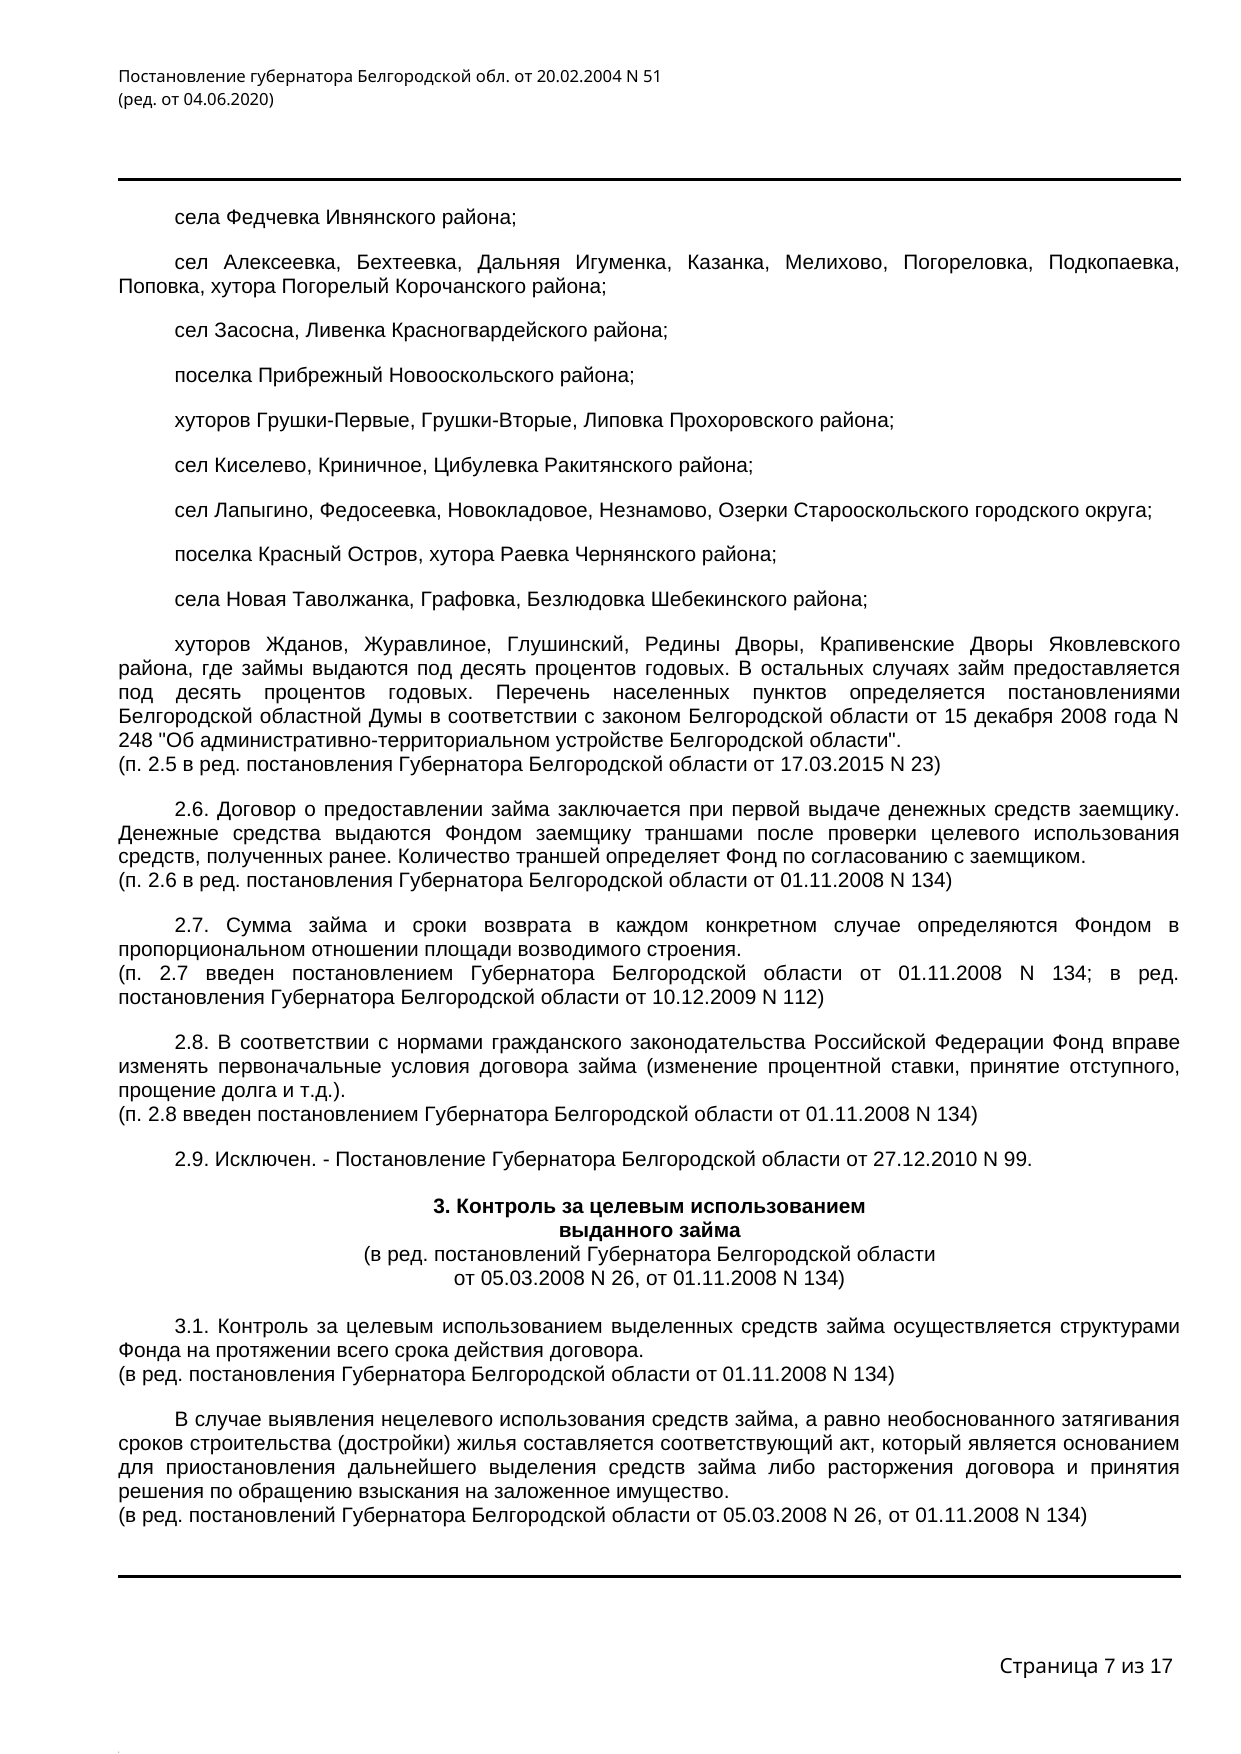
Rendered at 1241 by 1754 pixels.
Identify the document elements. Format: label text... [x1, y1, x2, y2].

text 3.1. Контроль за целевым использованием выделенных средств займа осуществляется структурами Фонда на протяжении всего срока действия договора. [118, 1314, 1181, 1362]
text (в ред. постановлений Губернатора Белгородской области [118, 1242, 1181, 1266]
text 2.7. Сумма займа и сроки возврата в каждом конкретном случае определяются Фондом в пропорциональном отношении площади возводимого строения. [118, 913, 1181, 961]
text (п. 2.6 в ред. постановления Губернатора Белгородской области от 01.11.2008 N 134) [118, 868, 1181, 892]
text села Федчевка Ивнянского района; [118, 205, 1181, 229]
text (п. 2.7 введен постановлением Губернатора Белгородской области от 01.11.2008 N 134; в ред. постановления Губернатора Белгородской области от 10.12.2009 N 112) [118, 961, 1181, 1009]
text сел Алексеевка, Бехтеевка, Дальняя Игуменка, Казанка, Мелихово, Погореловка, Подкопаевка, Поповка, хутора Погорелый Корочанского района; [118, 249, 1181, 297]
text поселка Прибрежный Новооскольского района; [118, 363, 1181, 387]
text хуторов Жданов, Журавлиное, Глушинский, Редины Дворы, Крапивенские Дворы Яковлевского района, где займы выдаются под десять процентов годовых. В остальных случаях займ предоставляется под десять процентов годовых. Перечень населенных пунктов определяется постановлениями Белгородской областной Думы в соответствии с законом Белгородской области от 15 декабря 2008 года N 248 "Об административно-территориальном устройстве Белгородской области". [118, 632, 1181, 752]
text (п. 2.5 в ред. постановления Губернатора Белгородской области от 17.03.2015 N 23) [118, 752, 1181, 776]
text (в ред. постановления Губернатора Белгородской области от 01.11.2008 N 134) [118, 1362, 1181, 1386]
text поселка Красный Остров, хутора Раевка Чернянского района; [118, 542, 1181, 566]
text 2.9. Исключен. - Постановление Губернатора Белгородской области от 27.12.2010 N 99. [118, 1146, 1181, 1170]
text села Новая Таволжанка, Графовка, Безлюдовка Шебекинского района; [118, 587, 1181, 611]
text хуторов Грушки-Первые, Грушки-Вторые, Липовка Прохоровского района; [118, 408, 1181, 432]
text от 05.03.2008 N 26, от 01.11.2008 N 134) [118, 1266, 1181, 1290]
text (п. 2.8 введен постановлением Губернатора Белгородской области от 01.11.2008 N 134) [118, 1102, 1181, 1126]
title 3. Контроль за целевым использованием [118, 1194, 1181, 1218]
text (в ред. постановлений Губернатора Белгородской области от 05.03.2008 N 26, от 01.11.2008 N 134) [118, 1503, 1181, 1527]
text В случае выявления нецелевого использования средств займа, а равно необоснованного затягивания сроков строительства (достройки) жилья составляется соответствующий акт, который является основанием для приостановления дальнейшего выделения средств займа либо расторжения договора и принятия решения по обращению взыскания на заложенное имущество. [118, 1407, 1181, 1503]
text сел Засосна, Ливенка Красногвардейского района; [118, 318, 1181, 342]
title выданного займа [118, 1218, 1181, 1242]
text 2.8. В соответствии с нормами гражданского законодательства Российской Федерации Фонд вправе изменять первоначальные условия договора займа (изменение процентной ставки, принятие отступного, прощение долга и т.д.). [118, 1030, 1181, 1102]
text сел Киселево, Криничное, Цибулевка Ракитянского района; [118, 453, 1181, 477]
text сел Лапыгино, Федосеевка, Новокладовое, Незнамово, Озерки Старооскольского городского округа; [118, 497, 1181, 521]
text 2.6. Договор о предоставлении займа заключается при первой выдаче денежных средств заемщику. Денежные средства выдаются Фондом заемщику траншами после проверки целевого использования средств, полученных ранее. Количество траншей определяет Фонд по согласованию с заемщиком. [118, 796, 1181, 868]
